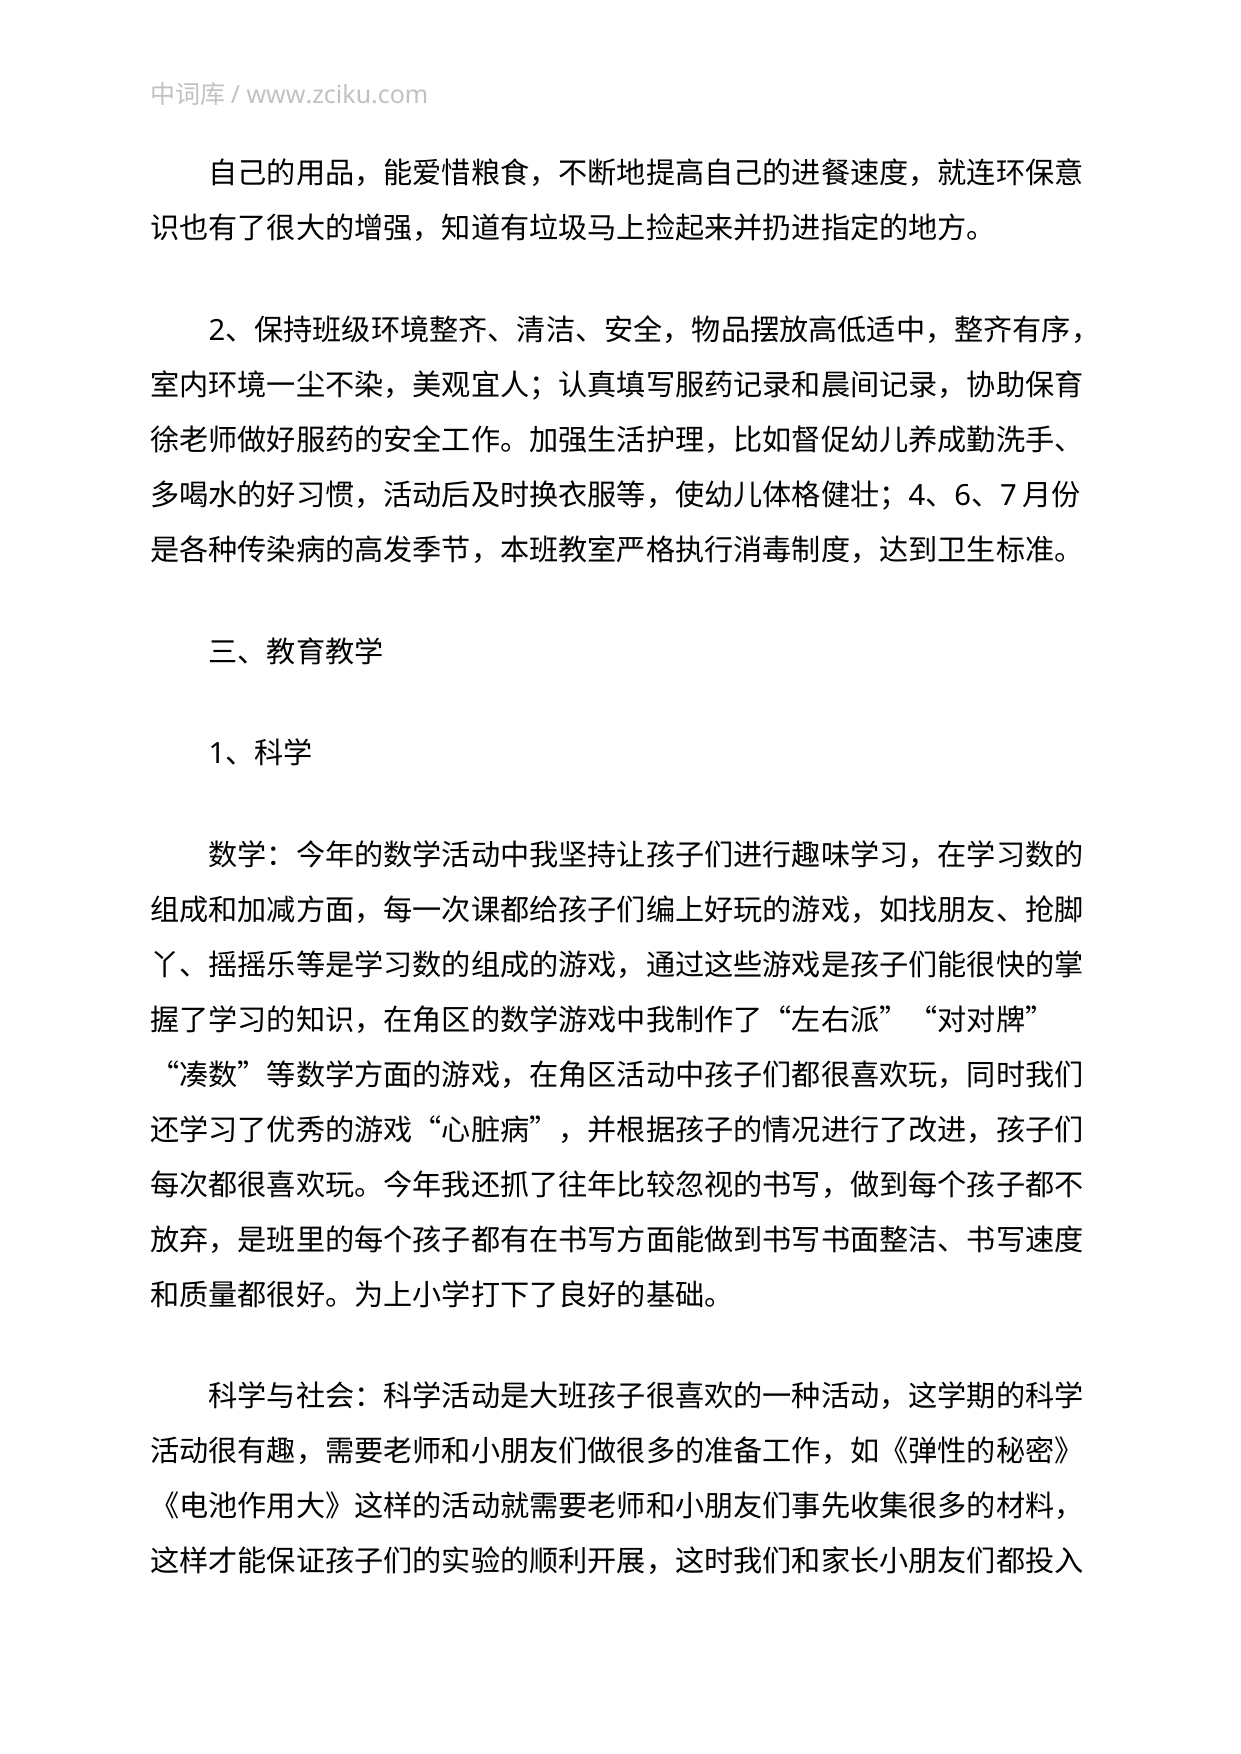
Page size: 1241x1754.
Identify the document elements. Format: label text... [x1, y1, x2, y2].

text 三、教育教学 [150, 628, 1090, 671]
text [150, 1373, 1090, 1580]
text 自己的用品，能爱惜粮食，不断地提高自己的进餐速度，就连环保意识也有了很大的增强，知道有垃圾马上捡起来并扔进指定的地方。 [150, 150, 1090, 247]
text 1、科学 [150, 730, 1090, 772]
text 2、保持班级环境整齐、清洁、安全，物品摆放高低适中，整齐有序，室内环境一尘不染，美观宜人；认真填写服药记录和晨间记录，协助保育徐老师做好服药的安全工作。加强生活护理，比如督促幼儿养成勤洗手、多喝水的好习惯，活动后及时换衣服等，使幼儿体格健壮；4、6、7月份是各种传染病的高发季节，本班教室严格执行消毒制度，达到卫生标准。 [150, 307, 1090, 569]
text 数学：今年的数学活动中我坚持让孩子们进行趣味学习，在学习数的组成和加减方面，每一次课都给孩子们编上好玩的游戏，如找朋友、抢脚丫、摇摇乐等是学习数的组成的游戏，通过这些游戏是孩子们能很快的掌握了学习的知识，在角区的数学游戏中我制作了“左右派”“对对牌”“凑数”等数学方面的游戏，在角区活动中孩子们都很喜欢玩，同时我们还学习了优秀的游戏“心脏病”，并根据孩子的情况进行了改进，孩子们每次都很喜欢玩。今年我还抓了往年比较忽视的书写，做到每个孩子都不放弃，是班里的每个孩子都有在书写方面能做到书写书面整洁、书写速度和质量都很好。为上小学打下了良好的基础。 [150, 832, 1090, 1313]
